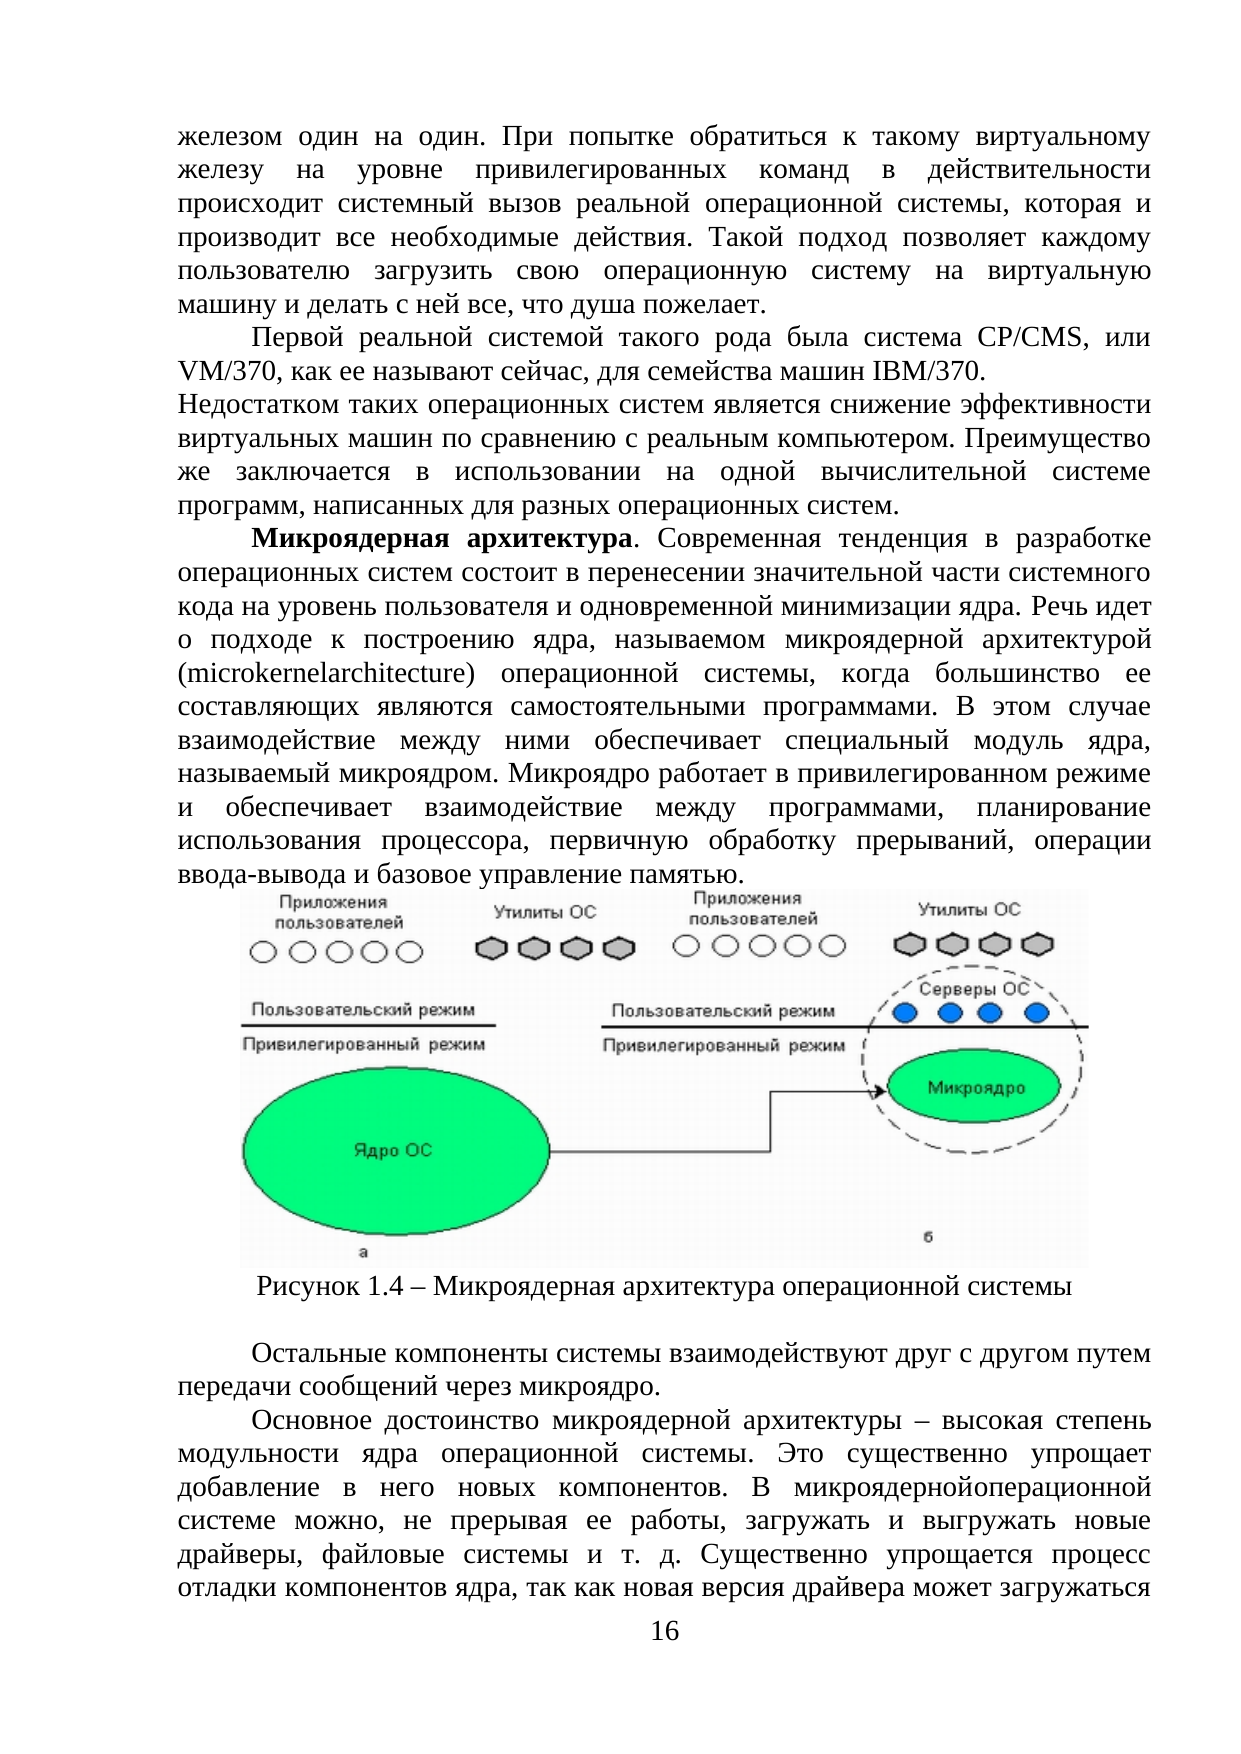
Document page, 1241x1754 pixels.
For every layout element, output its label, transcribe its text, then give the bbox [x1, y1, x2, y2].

text Рисунок 1.4 – Микроядерная архитектура операционной системы [177, 1268, 1152, 1301]
text Остальные компоненты системы взаимодействуют друг с другом путем передачи сообщений через микроядро. [177, 1335, 1152, 1402]
picture [240, 889, 1089, 1268]
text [177, 118, 1152, 319]
text Микроядерная архитектура. Современная тенденция в разработке операционных систем состоит в перенесении значительной части системного кода на уровень пользователя и одновременной минимизации ядра. Речь идет о подходе к построению ядра, называемом микроядерной архитектурой (microkernelarchitecture) операционной системы, когда большинство ее составляющих являются самостоятельными программами. В этом случае взаимодействие между ними обеспечивает специальный модуль ядра, называемый микроядром. Микроядро работает в привилегированном режиме и обеспечивает взаимодействие между программами, планирование использования процессора, первичную обработку прерываний, операции ввода-вывода и базовое управление памятью. [177, 521, 1152, 889]
text Недостатком таких операционных систем является снижение эффективности виртуальных машин по сравнению с реальным компьютером. Преимущество же заключается в использовании на одной вычислительной системе программ, написанных для разных операционных систем. [177, 386, 1152, 521]
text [177, 1402, 1152, 1603]
text Первой реальной системой такого рода была система CP/CMS, или VM/370, как ее называют сейчас, для семейства машин IBM/370. [177, 319, 1152, 386]
